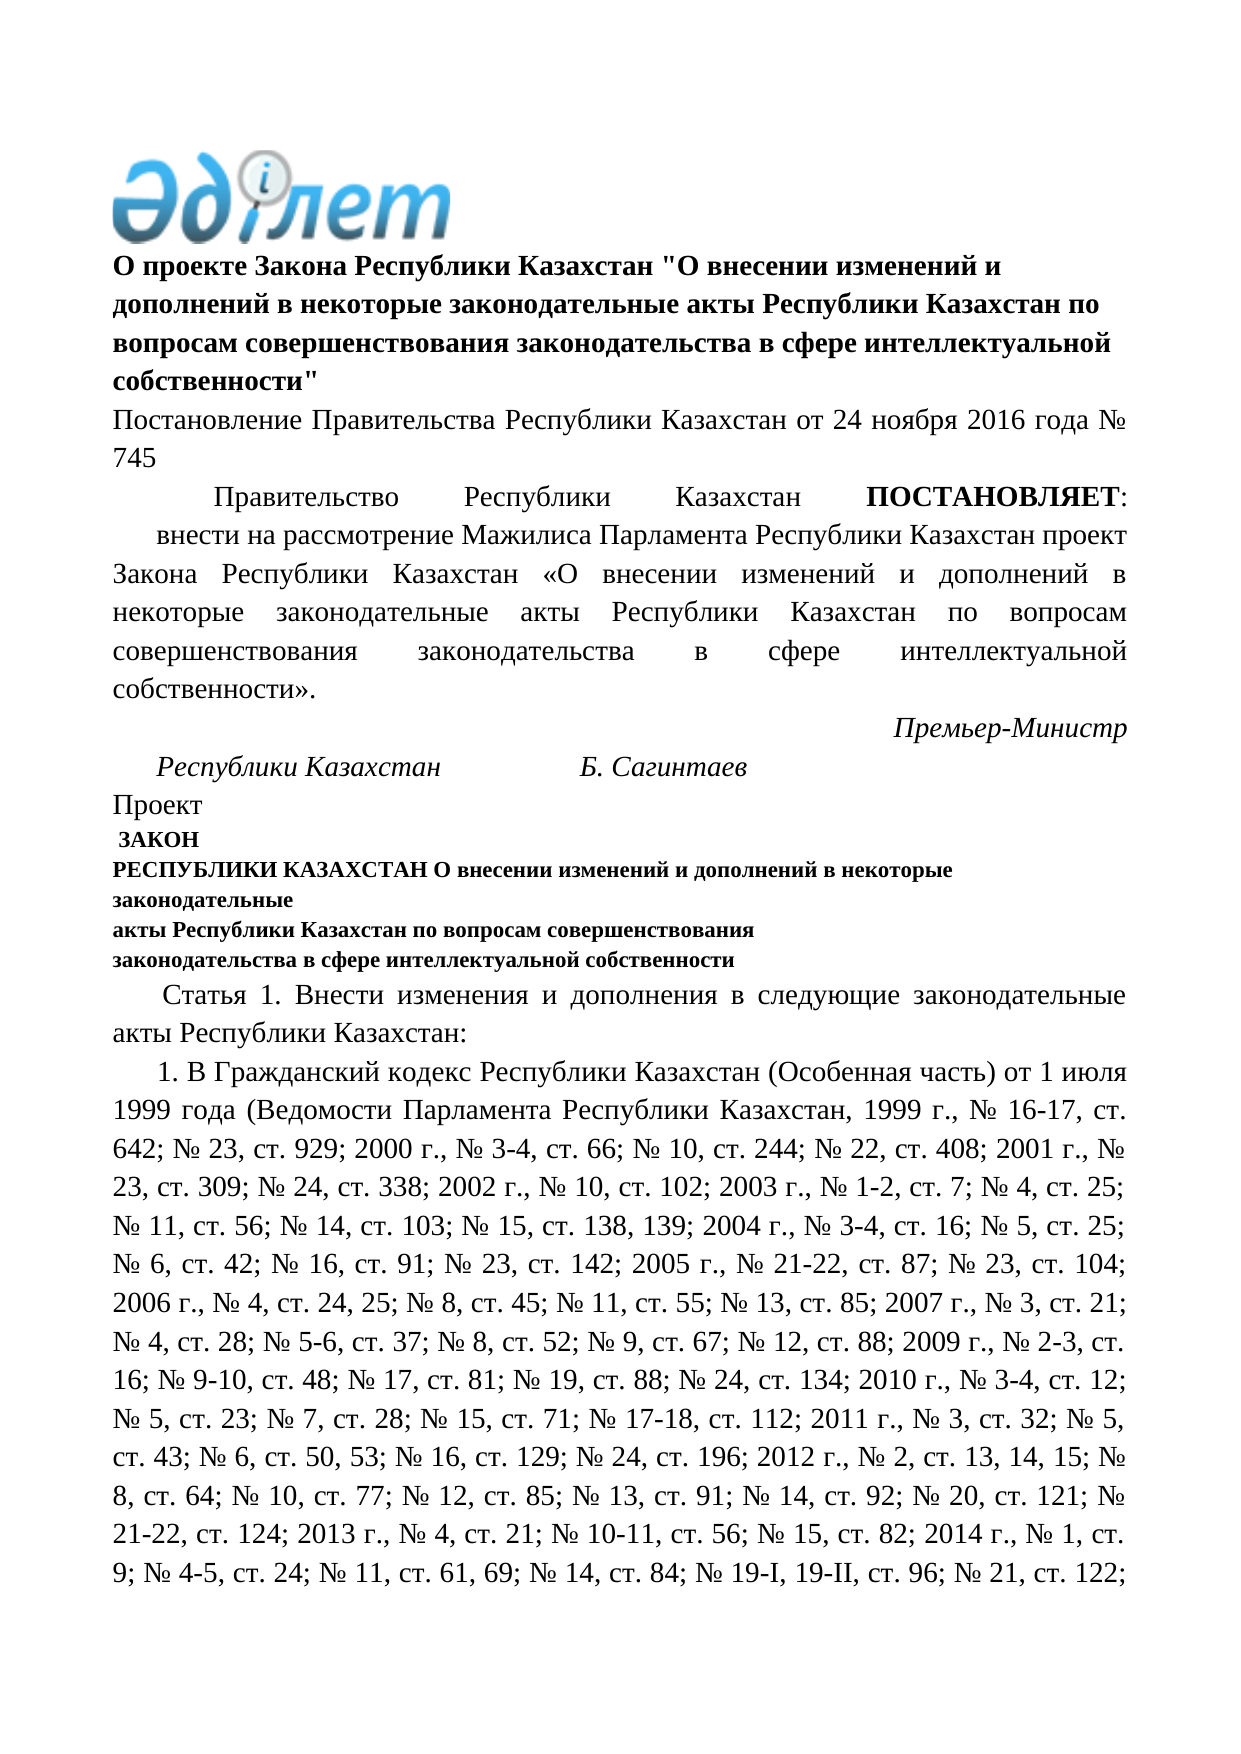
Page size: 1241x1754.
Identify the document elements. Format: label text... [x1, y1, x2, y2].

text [112, 1054, 1128, 1588]
text Проект [112, 787, 1128, 821]
picture [112, 150, 451, 244]
text Премьер-Министр Республики Казахстан Б. Сагинтаев [112, 710, 1128, 782]
text О проекте Закона Республики Казахстан "О внесении изменений и дополнений в некоторые законодательные акты Республики Казахстан по вопросам совершенствования законодательства в сфере интеллектуальной собственности" [112, 248, 1128, 397]
text Постановление Правительства Республики Казахстан от 24 ноября 2016 года № 745 [112, 402, 1128, 474]
text ЗАКОН РЕСПУБЛИКИ КАЗАХСТАН О внесении изменений и дополнений в некоторые законодательные акты Республики Казахстан по вопросам совершенствования законодательства в сфере интеллектуальной собственности [112, 826, 1128, 973]
text Правительство Республики Казахстан ПОСТАНОВЛЯЕТ: внести на рассмотрение Мажилиса Парламента Республики Казахстан проект Закона Республики Казахстан «О внесении изменений и дополнений в некоторые законодательные акты Республики Казахстан по вопросам совершенствования законодательства в сфере интеллектуальной собственности». [112, 479, 1128, 705]
text Статья 1. Внести изменения и дополнения в следующие законодательные акты Республики Казахстан: [112, 977, 1128, 1049]
